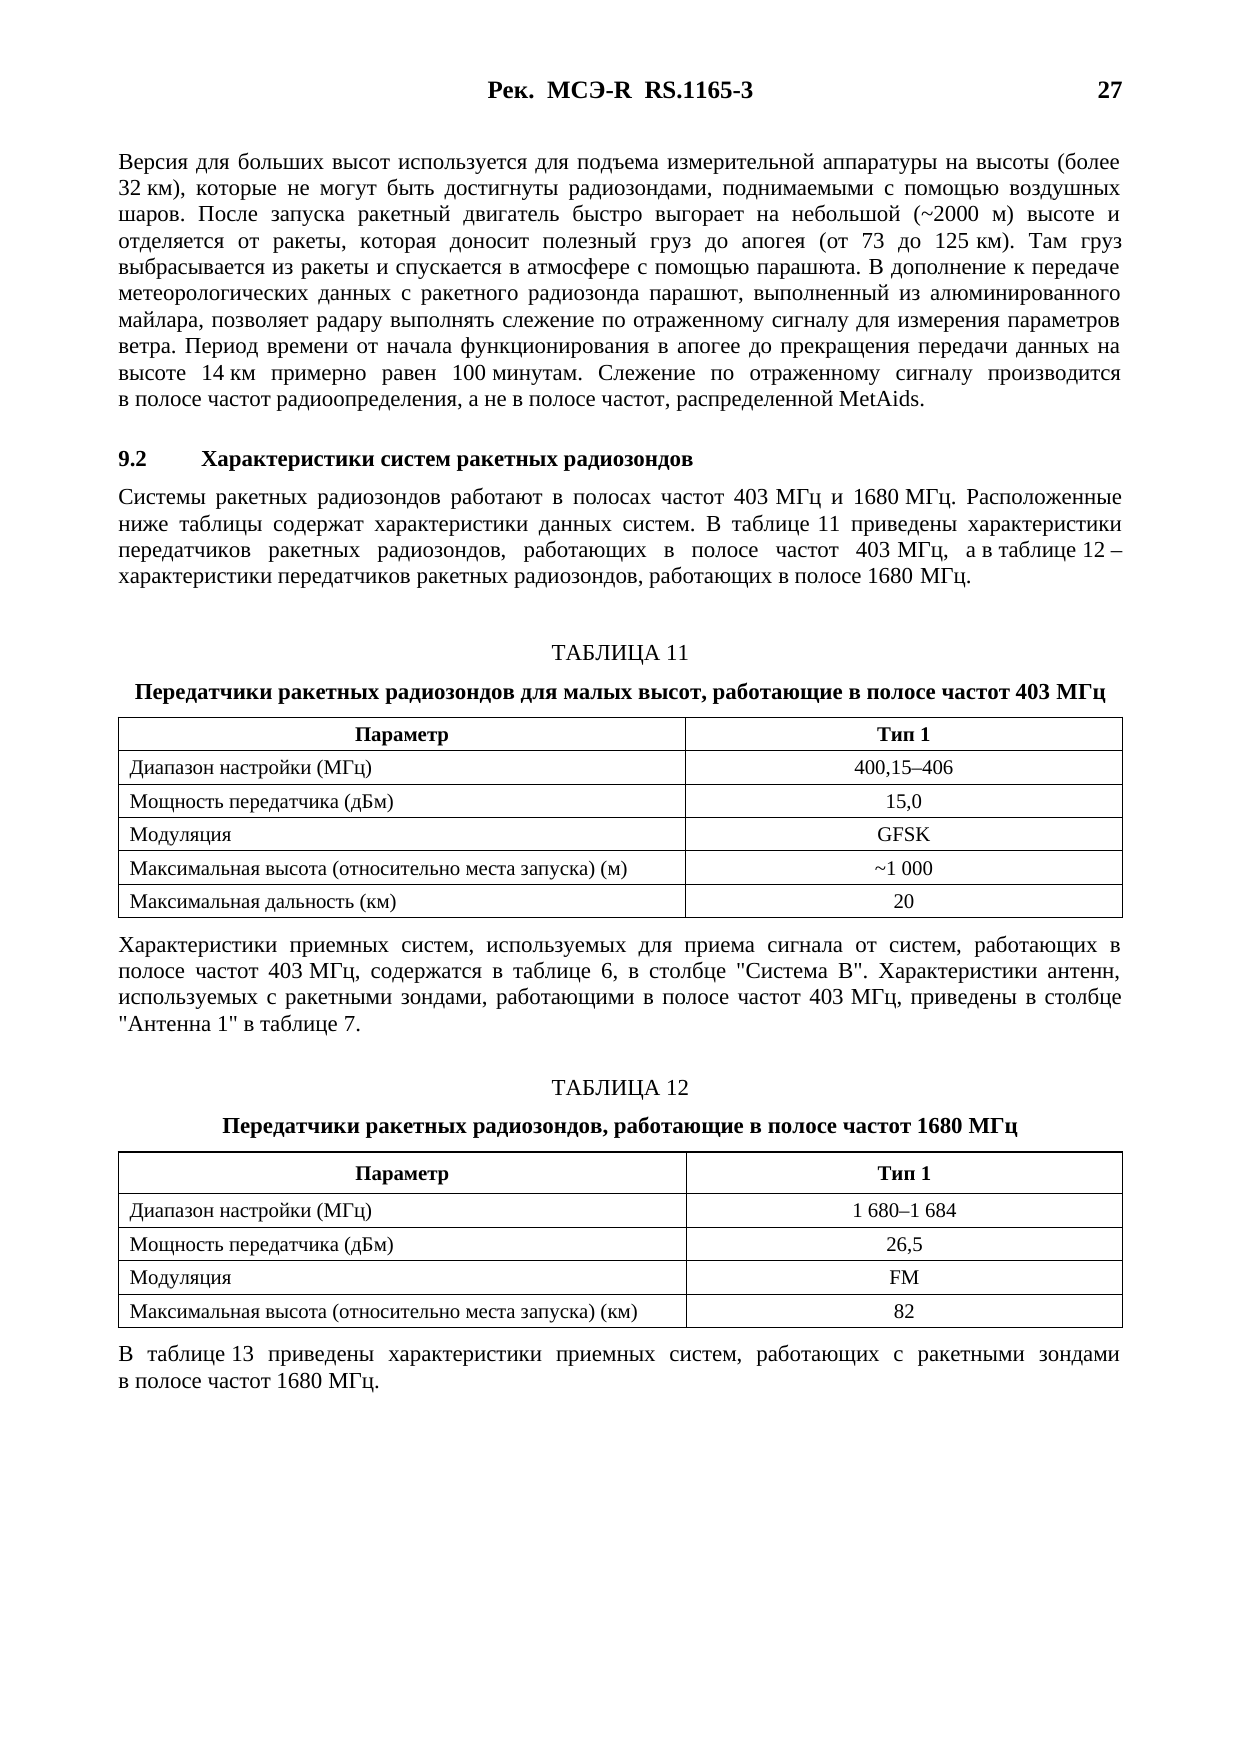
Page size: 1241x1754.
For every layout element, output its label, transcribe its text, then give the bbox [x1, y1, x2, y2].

text ТАБЛИЦА 11 [118, 639, 1122, 665]
table_cell GFSK [686, 818, 1122, 850]
table_cell Максимальная высота (относительно места запуска) (км) [119, 1295, 686, 1327]
table_cell Модуляция [119, 1261, 686, 1293]
subtitle 9.2 Характеристики систем ракетных радиозондов [118, 444, 1122, 471]
table_cell Мощность передатчика (дБм) [119, 1228, 686, 1260]
table_cell 20 [686, 885, 1122, 917]
table_cell 82 [687, 1295, 1122, 1327]
table_header Тип 1 [687, 1153, 1122, 1193]
text Характеристики приемных систем, используемых для приема сигнала от систем, работающих в полосе частот 403 МГц, содержатся в таблице 6, в столбце "Система В". Характеристики антенн, используемых с ракетными зондами, работающими в полосе частот 403 МГц, приведены в столбце "Антенна 1" в таблице 7. [118, 931, 1122, 1036]
text Системы ракетных радиозондов работают в полосах частот 403 МГц и 1680 МГц. Расположенные ниже таблицы содержат характеристики данных систем. В таблице 11 приведены характеристики передатчиков ракетных радиозондов, работающих в полосе частот 403 МГц, а в таблице 12 – характеристики передатчиков ракетных радиозондов, работающих в полосе 1680 МГц. [118, 483, 1122, 589]
table_cell Модуляция [119, 818, 685, 850]
table_header Параметр [119, 1153, 686, 1193]
title Передатчики ракетных радиозондов, работающие в полосе частот 1680 МГц [118, 1112, 1122, 1139]
table_cell FM [687, 1261, 1122, 1293]
table_cell Максимальная дальность (км) [119, 885, 685, 917]
table_cell 400,15–406 [686, 751, 1122, 783]
text ТАБЛИЦА 12 [118, 1074, 1122, 1100]
table_cell 26,5 [687, 1228, 1122, 1260]
table_cell Диапазон настройки (МГц) [119, 1194, 686, 1227]
table_cell 15,0 [686, 785, 1122, 817]
table_header Тип 1 [686, 718, 1122, 750]
table_cell Максимальная высота (относительно места запуска) (м) [119, 851, 685, 884]
title Передатчики ракетных радиозондов для малых высот, работающие в полосе частот 403 МГц [118, 678, 1122, 704]
table_cell Мощность передатчика (дБм) [119, 785, 685, 817]
table_cell ~1 000 [686, 851, 1122, 884]
text В таблице 13 приведены характеристики приемных систем, работающих с ракетными зондами в полосе частот 1680 МГц. [118, 1340, 1122, 1393]
table_cell 1 680–1 684 [687, 1194, 1122, 1227]
table_cell Диапазон настройки (МГц) [119, 751, 685, 783]
text Версия для больших высот используется для подъема измерительной аппаратуры на высоты (более 32 км), которые не могут быть достигнуты радиозондами, поднимаемыми с помощью воздушных шаров. После запуска ракетный двигатель быстро выгорает на небольшой (~2000 м) высоте и отделяется от ракеты, которая доносит полезный груз до апогея (от 73 до 125 км). Там груз выбрасывается из ракеты и спускается в атмосфере с помощью парашюта. В дополнение к передаче метеорологических данных с ракетного радиозонда парашют, выполненный из алюминированного майлара, позволяет радару выполнять слежение по отраженному сигналу для измерения параметров ветра. Период времени от начала функционирования в апогее до прекращения передачи данных на высоте 14 км примерно равен 100 минутам. Слежение по отраженному сигналу производится в полосе частот радиоопределения, а не в полосе частот, распределенной MetAids. [118, 148, 1122, 411]
table_header Параметр [119, 718, 685, 750]
